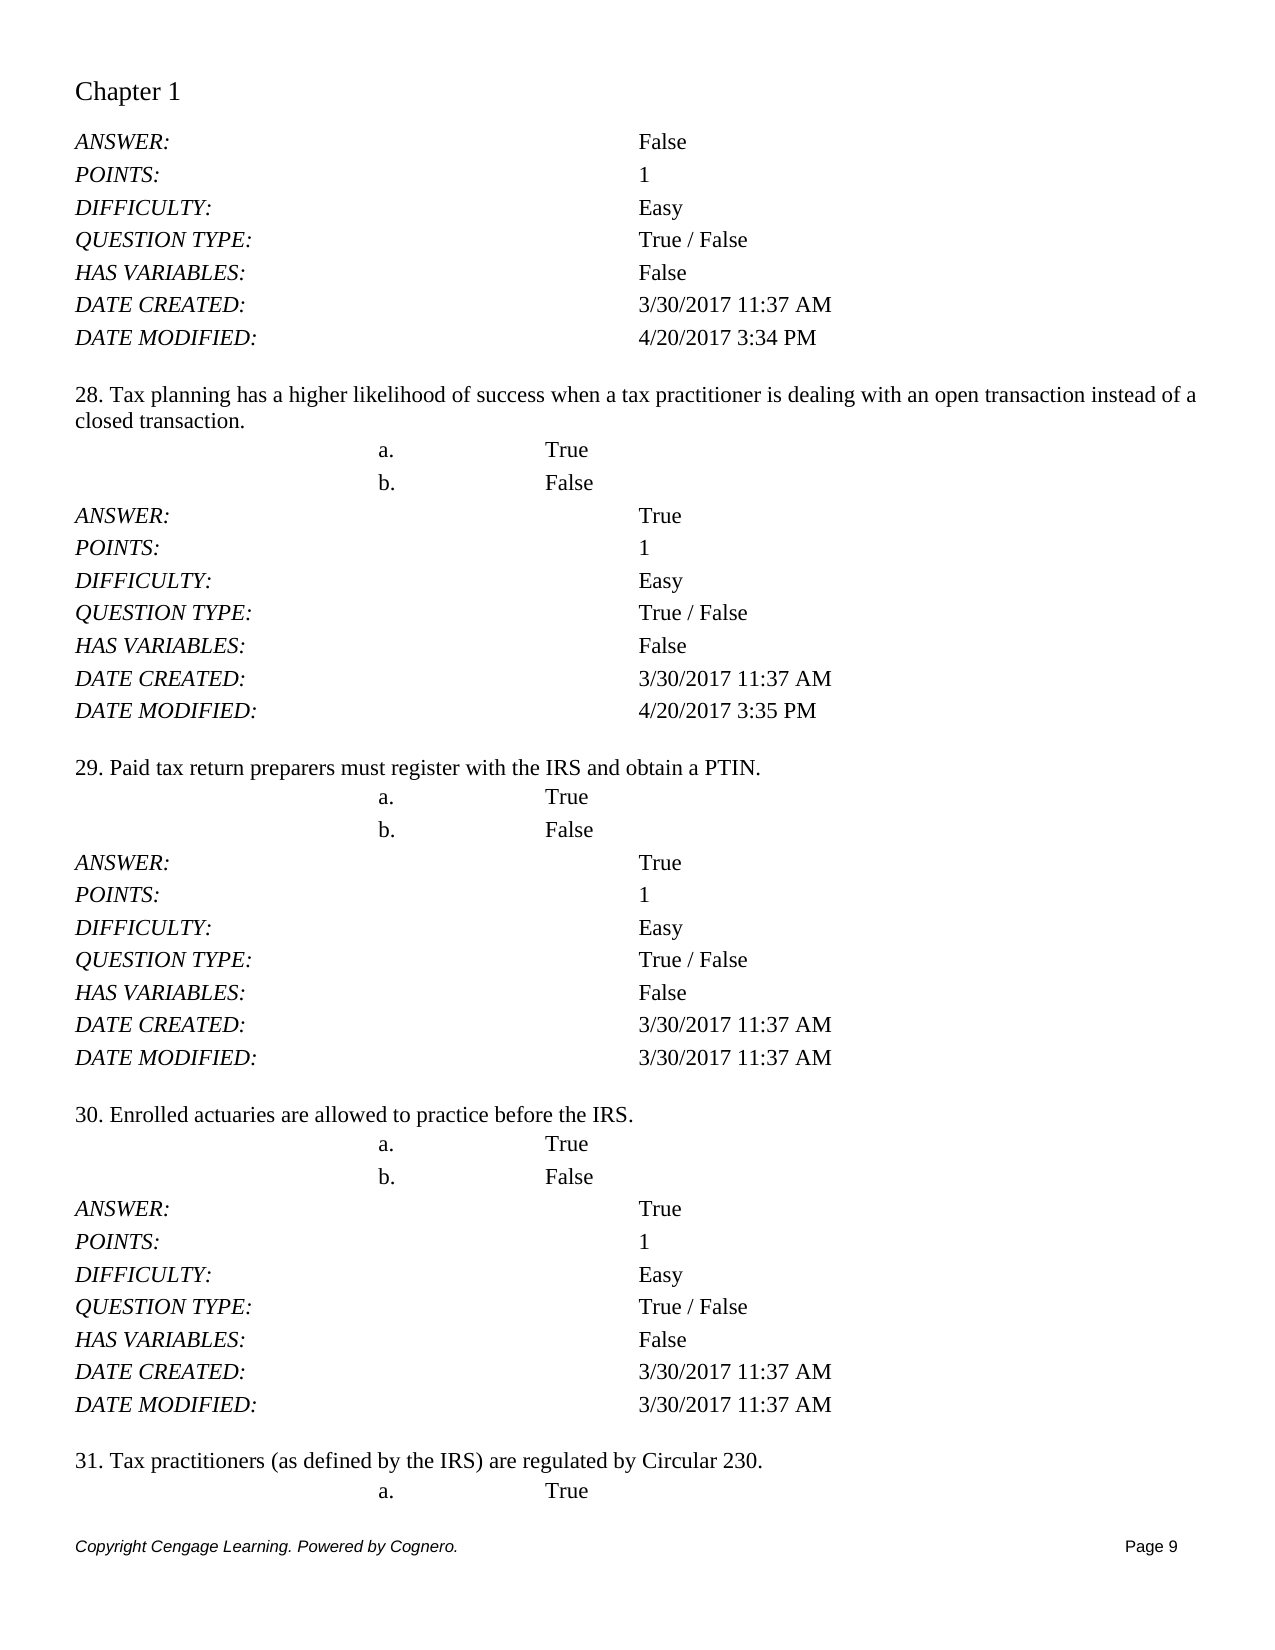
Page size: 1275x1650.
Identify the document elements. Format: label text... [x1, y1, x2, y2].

table_header 29. Paid tax return preparers must register with the IRS and obtain a PTIN. [75, 754, 1200, 1074]
table_header 30. Enrolled actuaries are allowed to practice before the IRS. [75, 1101, 1200, 1421]
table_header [75, 125, 1200, 354]
table_header 28. Tax planning has a higher likelihood of success when a tax practitioner is dealing with an open transaction instead of a closed transaction. [75, 381, 1200, 727]
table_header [75, 1448, 1200, 1507]
